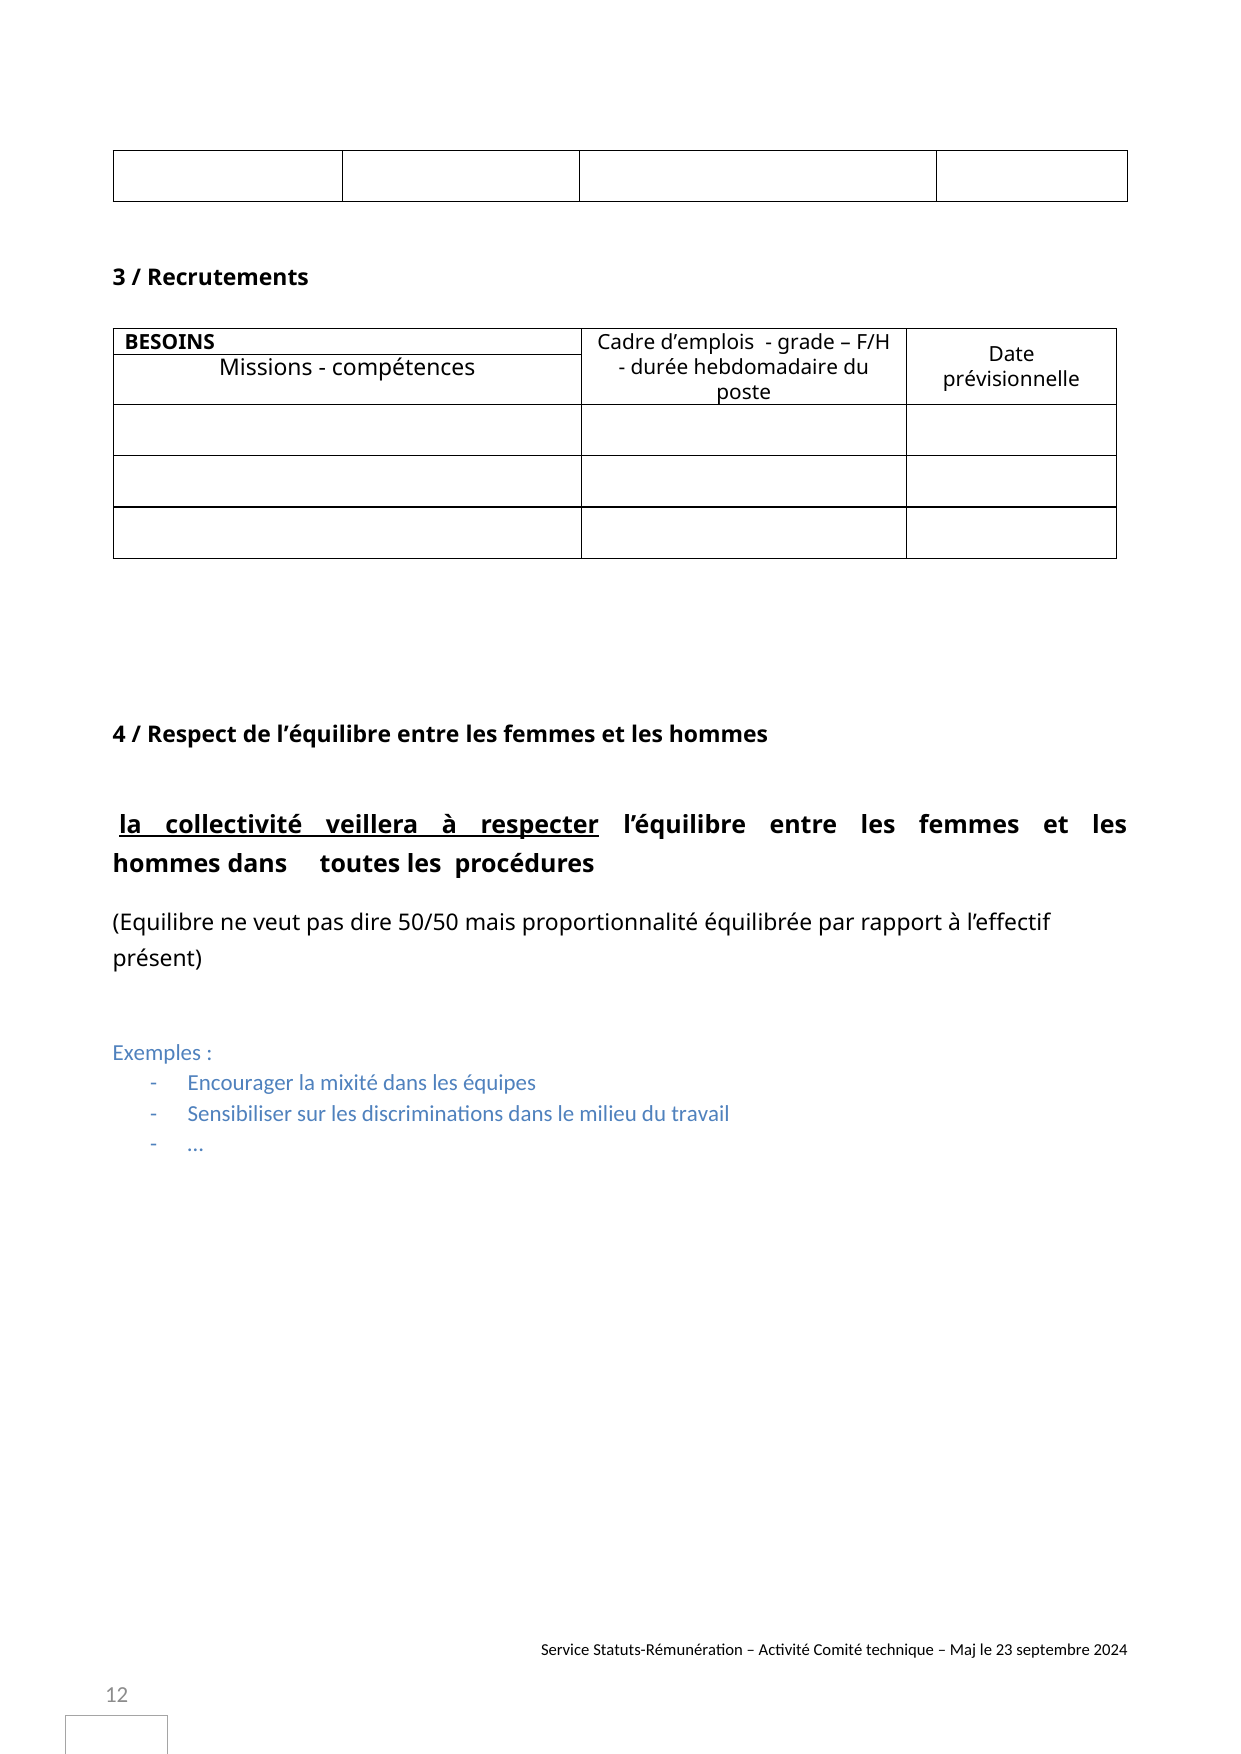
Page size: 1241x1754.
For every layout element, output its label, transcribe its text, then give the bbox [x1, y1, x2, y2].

table_cell [114, 151, 342, 201]
table_cell [114, 456, 581, 506]
text Exemples : [112, 1038, 1128, 1066]
text 4 / Respect de l’équilibre entre les femmes et les hommes [112, 718, 1128, 749]
text 3 / Recrutements [112, 261, 1128, 292]
table_cell [580, 151, 936, 201]
table_header BESOINS [114, 329, 581, 354]
table_cell [343, 151, 579, 201]
table_cell [937, 151, 1127, 201]
table_cell [582, 508, 906, 557]
table_cell [907, 456, 1116, 506]
table_cell [907, 508, 1116, 557]
table_cell Missions - compétences [114, 355, 581, 404]
list … [150, 1129, 1128, 1157]
table_cell [582, 456, 906, 506]
list Encourager la mixité dans les équipes [150, 1068, 1128, 1097]
table_cell [114, 405, 581, 455]
table_cell [907, 405, 1116, 455]
text la collectivité veillera à respecter l’équilibre entre les femmes et les hommes dans toutes les procédures [112, 806, 1128, 879]
text (Equilibre ne veut pas dire 50/50 mais proportionnalité équilibrée par rapport à l’effectif présent) [112, 906, 1128, 973]
table_cell [582, 405, 906, 455]
table_cell [114, 508, 581, 557]
list Sensibiliser sur les discriminations dans le milieu du travail [150, 1099, 1128, 1127]
table_header Cadre d’emplois - grade – F/H - durée hebdomadaire du poste [582, 329, 906, 404]
table_header Date prévisionnelle [907, 329, 1116, 404]
